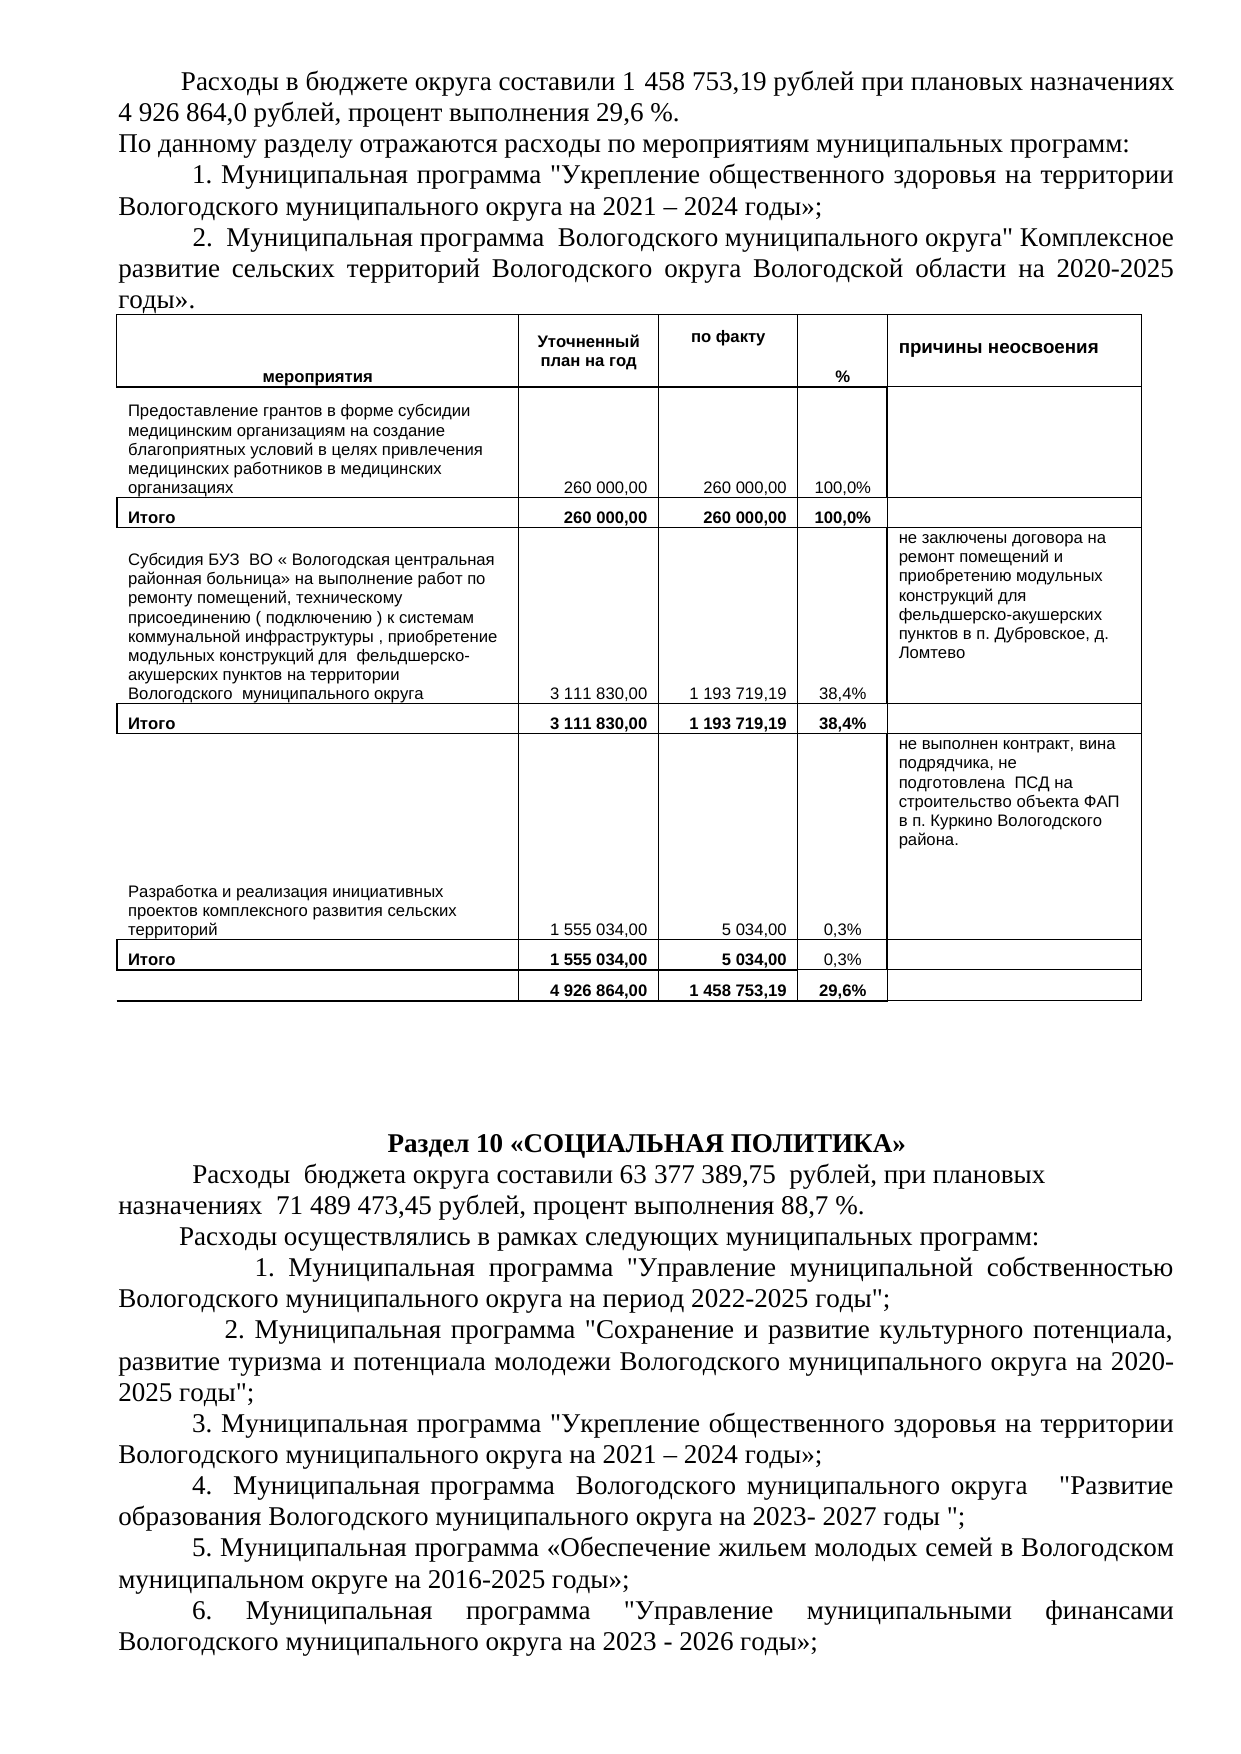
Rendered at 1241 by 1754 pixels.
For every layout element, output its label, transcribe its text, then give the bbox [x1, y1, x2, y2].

table_cell Итого [118, 498, 518, 527]
table_cell 100,0% [798, 388, 886, 497]
table_cell 5 034,00 [659, 940, 797, 969]
text 3. Муниципальная программа "Укрепление общественного здоровья на территории Вологодского муниципального округа на 2021 – 2024 годы»; [118, 1407, 1175, 1469]
table_header % [798, 315, 887, 386]
table_cell [888, 704, 1141, 733]
text Расходы бюджета округа составили 63 377 389,75 рублей, при плановых назначениях 71 489 473,45 рублей, процент выполнения 88,7 %. [118, 1158, 1175, 1220]
table_cell [888, 387, 1141, 497]
table_cell Предоставление грантов в форме субсидии медицинским организациям на создание благоприятных условий в целях привлечения медицинских работников в медицинских организациях [117, 388, 518, 497]
table_cell [888, 498, 1141, 527]
table_cell 1 193 719,19 [659, 704, 797, 733]
table_cell Разработка и реализация инициативных проектов комплексного развития сельских территорий [117, 734, 518, 939]
text Раздел 10 «СОЦИАЛЬНАЯ ПОЛИТИКА» [118, 1127, 1175, 1158]
table_cell 260 000,00 [659, 388, 797, 497]
text 1. Муниципальная программа "Управление муниципальной собственностью Вологодского муниципального округа на период 2022-2025 годы"; [118, 1251, 1175, 1313]
table_cell 29,6% [798, 970, 887, 1000]
table_cell Итого [118, 704, 518, 733]
table_header по факту [659, 315, 797, 386]
table_cell 38,4% [798, 528, 886, 703]
text 6. Муниципальная программа "Управление муниципальными финансами Вологодского муниципального округа на 2023 - 2026 годы»; [118, 1594, 1175, 1656]
text 2. Муниципальная программа "Сохранение и развитие культурного потенциала, развитие туризма и потенциала молодежи Вологодского муниципального округа на 2020-2025 годы"; [118, 1313, 1175, 1407]
table_cell 260 000,00 [519, 498, 658, 527]
text 5. Муниципальная программа «Обеспечение жильем молодых семей в Вологодском муниципальном округе на 2016-2025 годы»; [118, 1532, 1175, 1594]
table_cell 3 111 830,00 [519, 704, 658, 733]
table_cell 1 193 719,19 [659, 528, 797, 703]
table_cell 260 000,00 [659, 498, 797, 527]
table_cell [888, 970, 1141, 1000]
text Расходы в бюджете округа составили 1 458 753,19 рублей при плановых назначениях 4 926 864,0 рублей, процент выполнения 29,6 %. [118, 65, 1175, 127]
table_header причины неосвоения [888, 315, 1141, 386]
text 4. Муниципальная программа Вологодского муниципального округа "Развитие образования Вологодского муниципального округа на 2023- 2027 годы "; [118, 1469, 1175, 1532]
table_cell не выполнен контракт, вина подрядчика, не подготовлена ПСД на строительство объекта ФАП в п. Куркино Вологодского района. [888, 734, 1141, 939]
table_cell 1 555 034,00 [519, 734, 658, 939]
text Расходы осуществлялись в рамках следующих муниципальных программ: [118, 1220, 1175, 1251]
text 1. Муниципальная программа "Укрепление общественного здоровья на территории Вологодского муниципального округа на 2021 – 2024 годы»; [118, 158, 1175, 221]
text По данному разделу отражаются расходы по мероприятиям муниципальных программ: [118, 127, 1175, 158]
table_cell 4 926 864,00 [519, 971, 658, 1000]
table_cell 3 111 830,00 [519, 528, 658, 703]
table_cell 38,4% [798, 704, 887, 733]
table_cell 1 555 034,00 [519, 940, 658, 969]
table_cell 5 034,00 [659, 734, 797, 939]
table_cell не заключены договора на ремонт помещений и приобретению модульных конструкций для фельдшерско-акушерских пунктов в п. Дубровское, д. Ломтево [888, 528, 1141, 703]
table_cell Субсидия БУЗ ВО « Вологодская центральная районная больница» на выполнение работ по ремонту помещений, техническому присоединению ( подключению ) к системам коммунальной инфраструктуры , приобретение модульных конструкций для фельдшерско-акушерских пунктов на территории Вологодского муниципального округа [117, 528, 518, 703]
table_cell 0,3% [798, 940, 886, 969]
table_cell 100,0% [798, 498, 887, 527]
table_cell [117, 971, 518, 1000]
table_header мероприятия [117, 315, 518, 386]
text 2. Муниципальная программа Вологодского муниципального округа" Комплексное развитие сельских территорий Вологодского округа Вологодской области на 2020-2025 годы». [118, 221, 1175, 314]
table_cell [888, 940, 1141, 969]
table_cell 0,3% [798, 734, 886, 939]
table_header Уточненный план на год [519, 315, 658, 386]
table_cell Итого [118, 940, 518, 969]
table_cell 260 000,00 [519, 388, 658, 497]
table_cell 1 458 753,19 [659, 971, 797, 1000]
